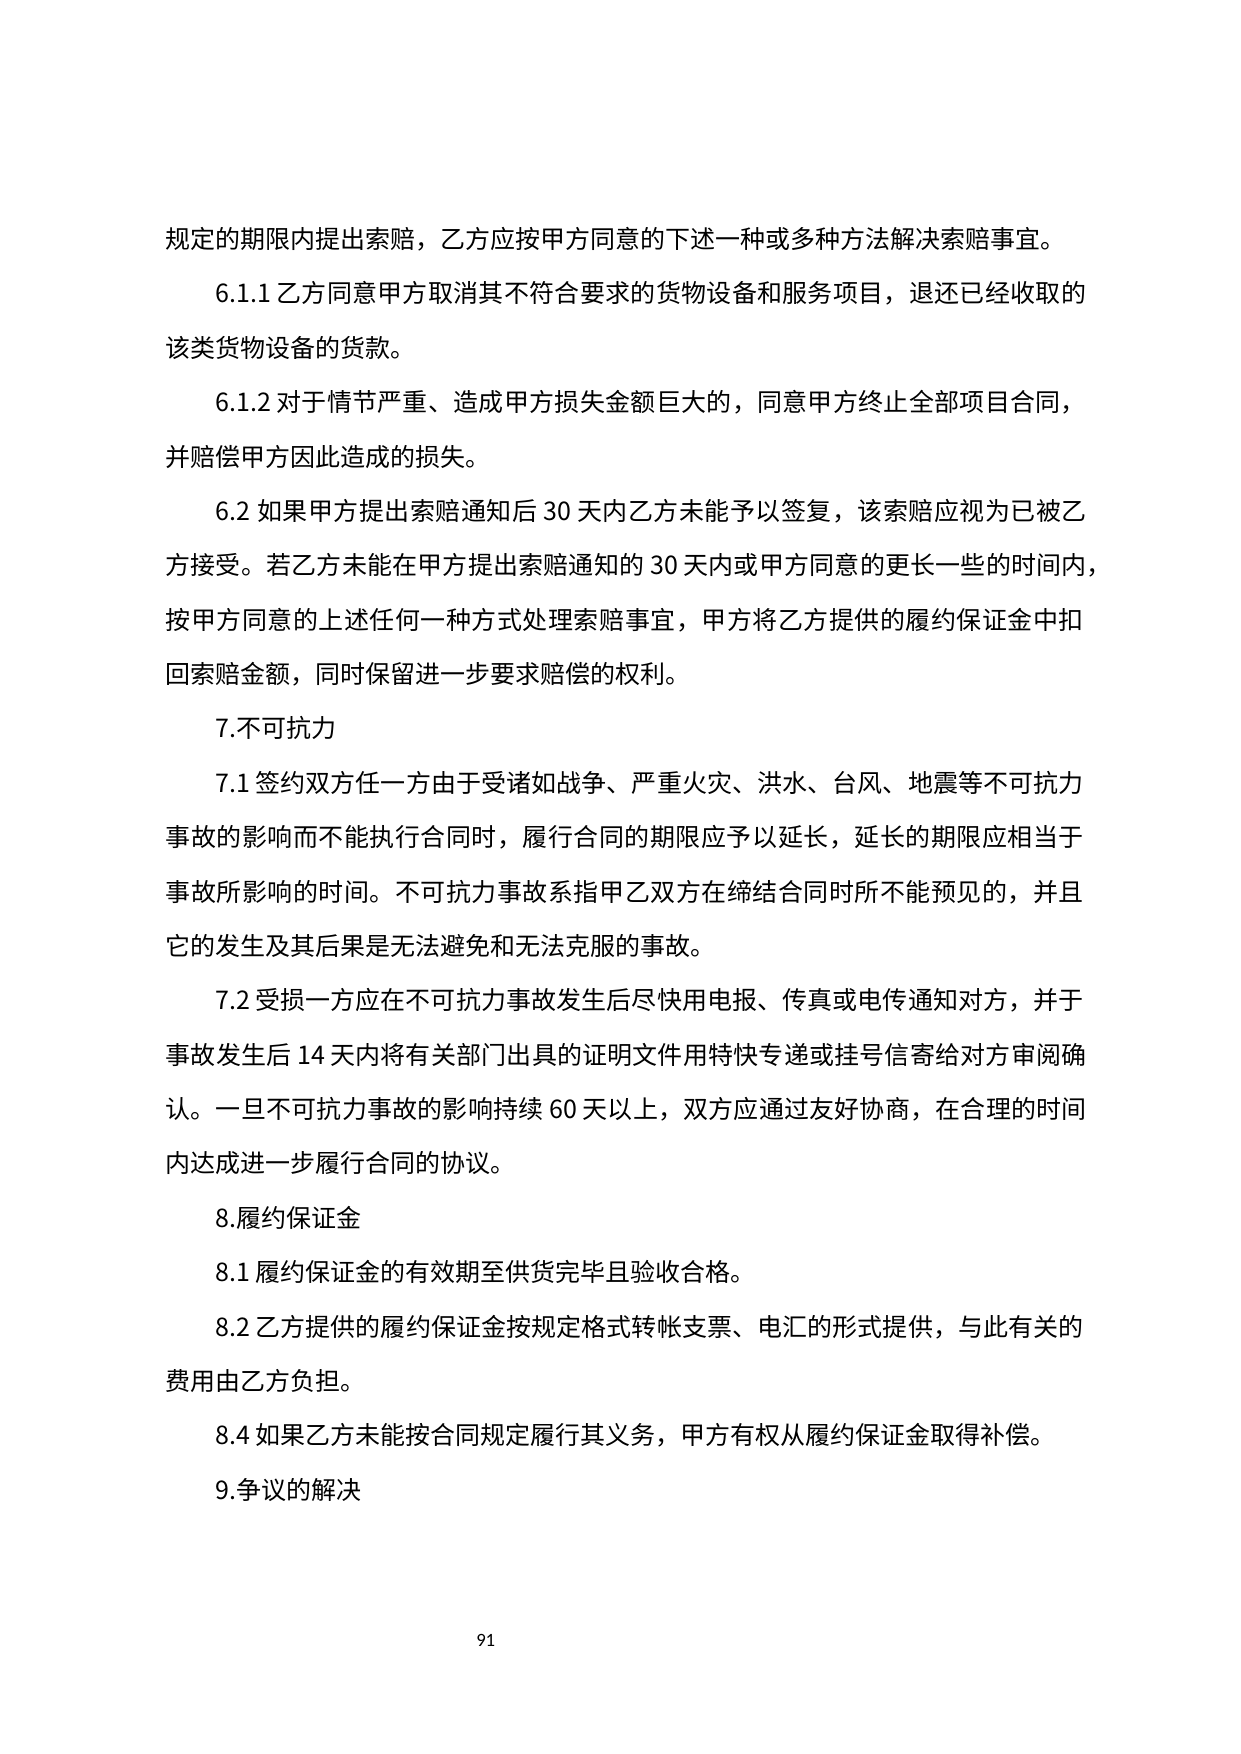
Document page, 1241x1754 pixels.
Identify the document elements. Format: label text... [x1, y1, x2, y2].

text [165, 219, 1087, 256]
text 7.2受损一方应在不可抗力事故发生后尽快用电报、传真或电传通知对方，并于事故发生后 14天内将有关部门出具的证明文件用特快专递或挂号信寄给对方审阅确认。一旦不可抗力事故的影响持续 60天以上，双方应通过友好协商，在合理的时间内达成进一步履行合同的协议。 [165, 981, 1087, 1180]
text 8.1履约保证金的有效期至供货完毕且验收合格。 [165, 1253, 1087, 1289]
text 8.4如果乙方未能按合同规定履行其义务，甲方有权从履约保证金取得补偿。 [165, 1416, 1087, 1452]
text 6.2 如果甲方提出索赔通知后 30天内乙方未能予以签复，该索赔应视为已被乙方接受。若乙方未能在甲方提出索赔通知的 30天内或甲方同意的更长一些的时间内，按甲方同意的上述任何一种方式处理索赔事宜，甲方将乙方提供的履约保证金中扣回索赔金额，同时保留进一步要求赔偿的权利。 [165, 491, 1087, 691]
text 7.不可抗力 [165, 709, 1087, 745]
text 8.履约保证金 [165, 1198, 1087, 1234]
text 8.2乙方提供的履约保证金按规定格式转帐支票、电汇的形式提供，与此有关的费用由乙方负担。 [165, 1307, 1087, 1398]
text 9.争议的解决 [165, 1470, 1087, 1506]
text 乙方同意甲方取消其不符合要求的货物设备和服务项目，退还已经收取的该类货物设备的货款。 [165, 274, 1087, 364]
text 7.1签约双方任一方由于受诸如战争、严重火灾、洪水、台风、地震等不可抗力事故的影响而不能执行合同时，履行合同的期限应予以延长，延长的期限应相当于事故所影响的时间。不可抗力事故系指甲乙双方在缔结合同时所不能预见的，并且它的发生及其后果是无法避免和无法克服的事故。 [165, 763, 1087, 963]
text 对于情节严重、造成甲方损失金额巨大的，同意甲方终止全部项目合同，并赔偿甲方因此造成的损失。 [165, 383, 1087, 473]
